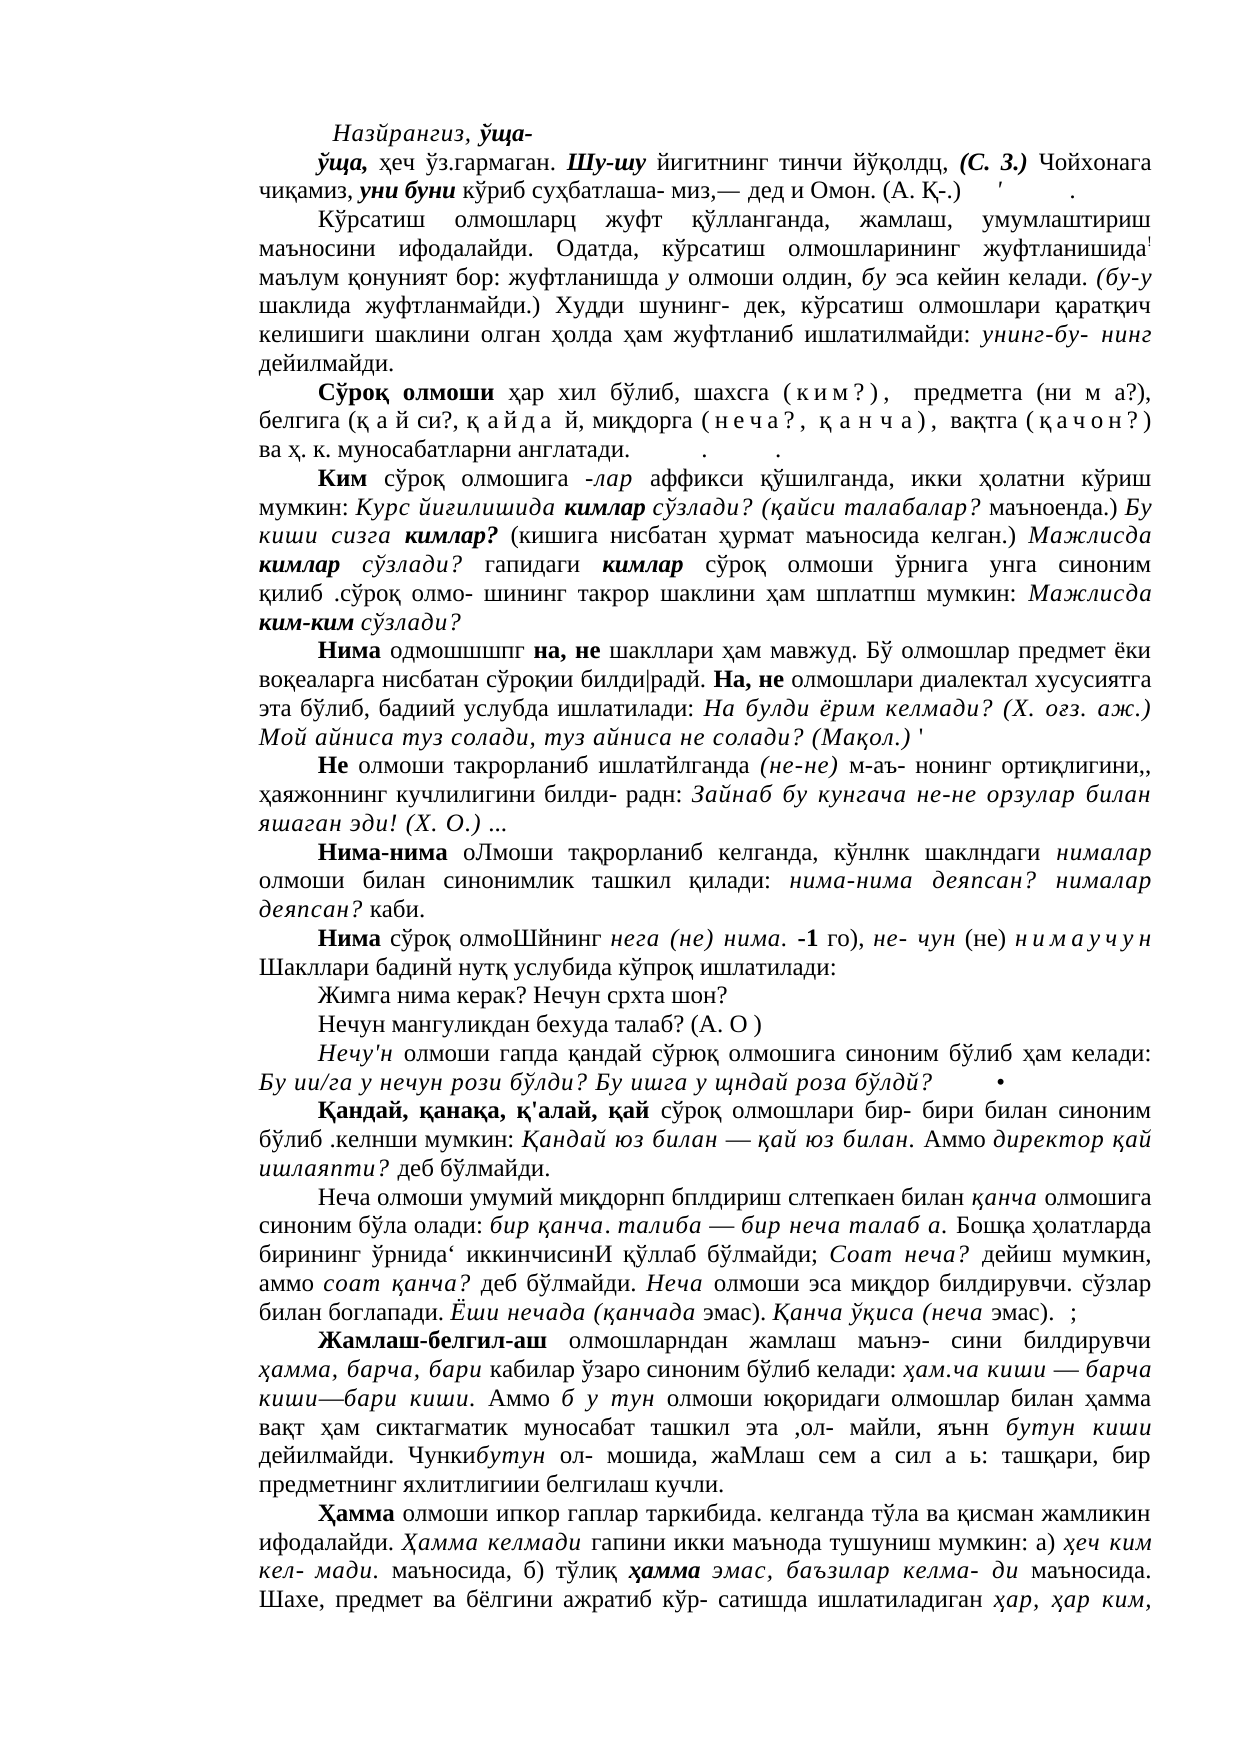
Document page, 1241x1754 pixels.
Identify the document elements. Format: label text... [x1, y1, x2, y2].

text Нима-нима оЛмоши тақрорланиб келганда, кўнлнк шаклндаги нималар олмоши билан синонимлик ташкил қилади: нима-нима деяпсан? нималар деяпсан? каби. [259, 837, 1152, 923]
text Не олмоши такрорланиб ишлатйлганда (не-не) м-аъ- нонинг ортиқлигини,, ҳаяжоннинг кучлилигини билди- радн: Зайнаб бу кунгача не-не орзулар билан яшаган эди! (X. О.) ... [259, 751, 1152, 837]
text Сўроқ олмоши ҳар хил бўлиб, шахсга (ким?), предметга (ни м а?), белгига (қ а й си?, қ айда й, миқдорга (неча?, қ а н ч а), вақтга (қачон?) ва ҳ. к. муносабатларни англатади. . . [259, 377, 1152, 463]
text Неча олмоши умумий миқдорнп бплдириш слтепкаен билан қанча олмошига синоним бўла олади: бир қанча. талиба — бир неча талаб а. Бошқа ҳолатларда бирининг ўрнида‘ иккинчисинИ қўллаб бўлмайди; Соат неча? дейиш мумкин, аммо соат қанча? деб бўлмайди. Неча олмоши эса миқдор билдирувчи. сўзлар билан боглапади. Ёши нечада (қанчада эмас). Қанча ўқиса (неча эмас). ; [259, 1182, 1152, 1326]
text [259, 118, 1152, 147]
text Кўрсатиш олмошларц жуфт қўлланганда, жамлаш, умумлаштириш маъносини ифодалайди. Одатда, кўрсатиш олмошларининг жуфтланишида! маълум қонуният бор: жуфтланишда у олмоши олдин, бу эса кейин келади. (бу-у шаклида жуфтланмайди.) Худди шунинг- дек, кўрсатиш олмошлари қаратқич келишиги шаклини олган ҳолда ҳам жуфтланиб ишлатилмайди: унинг-бу- нинг дейилмайди. [259, 204, 1152, 377]
text Нима одмошшшпг на, не шакллари ҳам мавжуд. Бў олмошлар предмет ёки воқеаларга нисбатан сўроқии билди|радй. На, не олмошлари диалектал хусусиятга эта бўлиб, бадиий услубда ишлатилади: На булди ёрим келмади? (X. оғз. аж.) Мой айниса туз солади, туз айниса не солади? (Мақол.) ' [259, 636, 1152, 751]
text Қандай, қанақа, қ'алай, қай сўроқ олмошлари бир- бири билан синоним бўлиб .келнши мумкин: Қандай юз билан — қай юз билан. Аммо директор қай ишлаяпти? деб бўлмайди. [259, 1096, 1152, 1182]
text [259, 1498, 1152, 1613]
text Жимга нима керак? Нечун срхта шон? [259, 981, 1152, 1009]
text Нима сўроқ олмоШйнинг нега (не) нима. -1 го), не- чун (не) нимаучун Шакллари бадинй нутқ услубида кўпроқ ишлатилади: [259, 923, 1152, 981]
text Ким сўроқ олмошига -лар аффикси қўшилганда, икки ҳолатни кўриш мумкин: Курс йиғилишида кимлар сўзлади? (қайси талабалар? маъноенда.) Бу киши сизга кимлар? (кишига нисбатан ҳурмат маъносида келган.) Мажлисда кимлар сўзлади? гапидаги кимлар сўроқ олмоши ўрнига унга синоним қилиб .сўроқ олмо- шининг такрор шаклини ҳам шплатпш мумкин: Мажлисда ким-ким сўзлади? [259, 463, 1152, 636]
text ўща, ҳеч ўз.гармаган. Шу-шу йигитнинг тинчи йўқолдц, (С. 3.) Чойхонага чиқамиз, уни буни кўриб суҳбатлаша- миз,— дед и Омон. (А. Қ-.) ' . [259, 147, 1152, 204]
text Нечун мангуликдан бехуда талаб? (А. О ) [259, 1009, 1152, 1038]
text Нечу'н олмоши гапда қандай сўрюқ олмошига синоним бўлиб ҳам келади: Бу ии/га у нечун рози бўлди? Бу ишга у щндай роза бўлдй? • [259, 1038, 1152, 1096]
text Жамлаш-белгил-аш олмошларндан жамлаш маънэ- сини билдирувчи ҳамма, барча, бари кабилар ўзаро синоним бўлиб келади: ҳам.ча киши — барча киши—бари киши. Аммо б у тун олмоши юқоридаги олмошлар билан ҳамма вақт ҳам сиктагматик муносабат ташкил эта ,ол- майли, яънн бутун киши дейилмайди. Чункибутун ол- мошида, жаМлаш сем а сил а ь: ташқари, бир предметнинг яхлитлигиии белгилаш кучли. [259, 1326, 1152, 1498]
